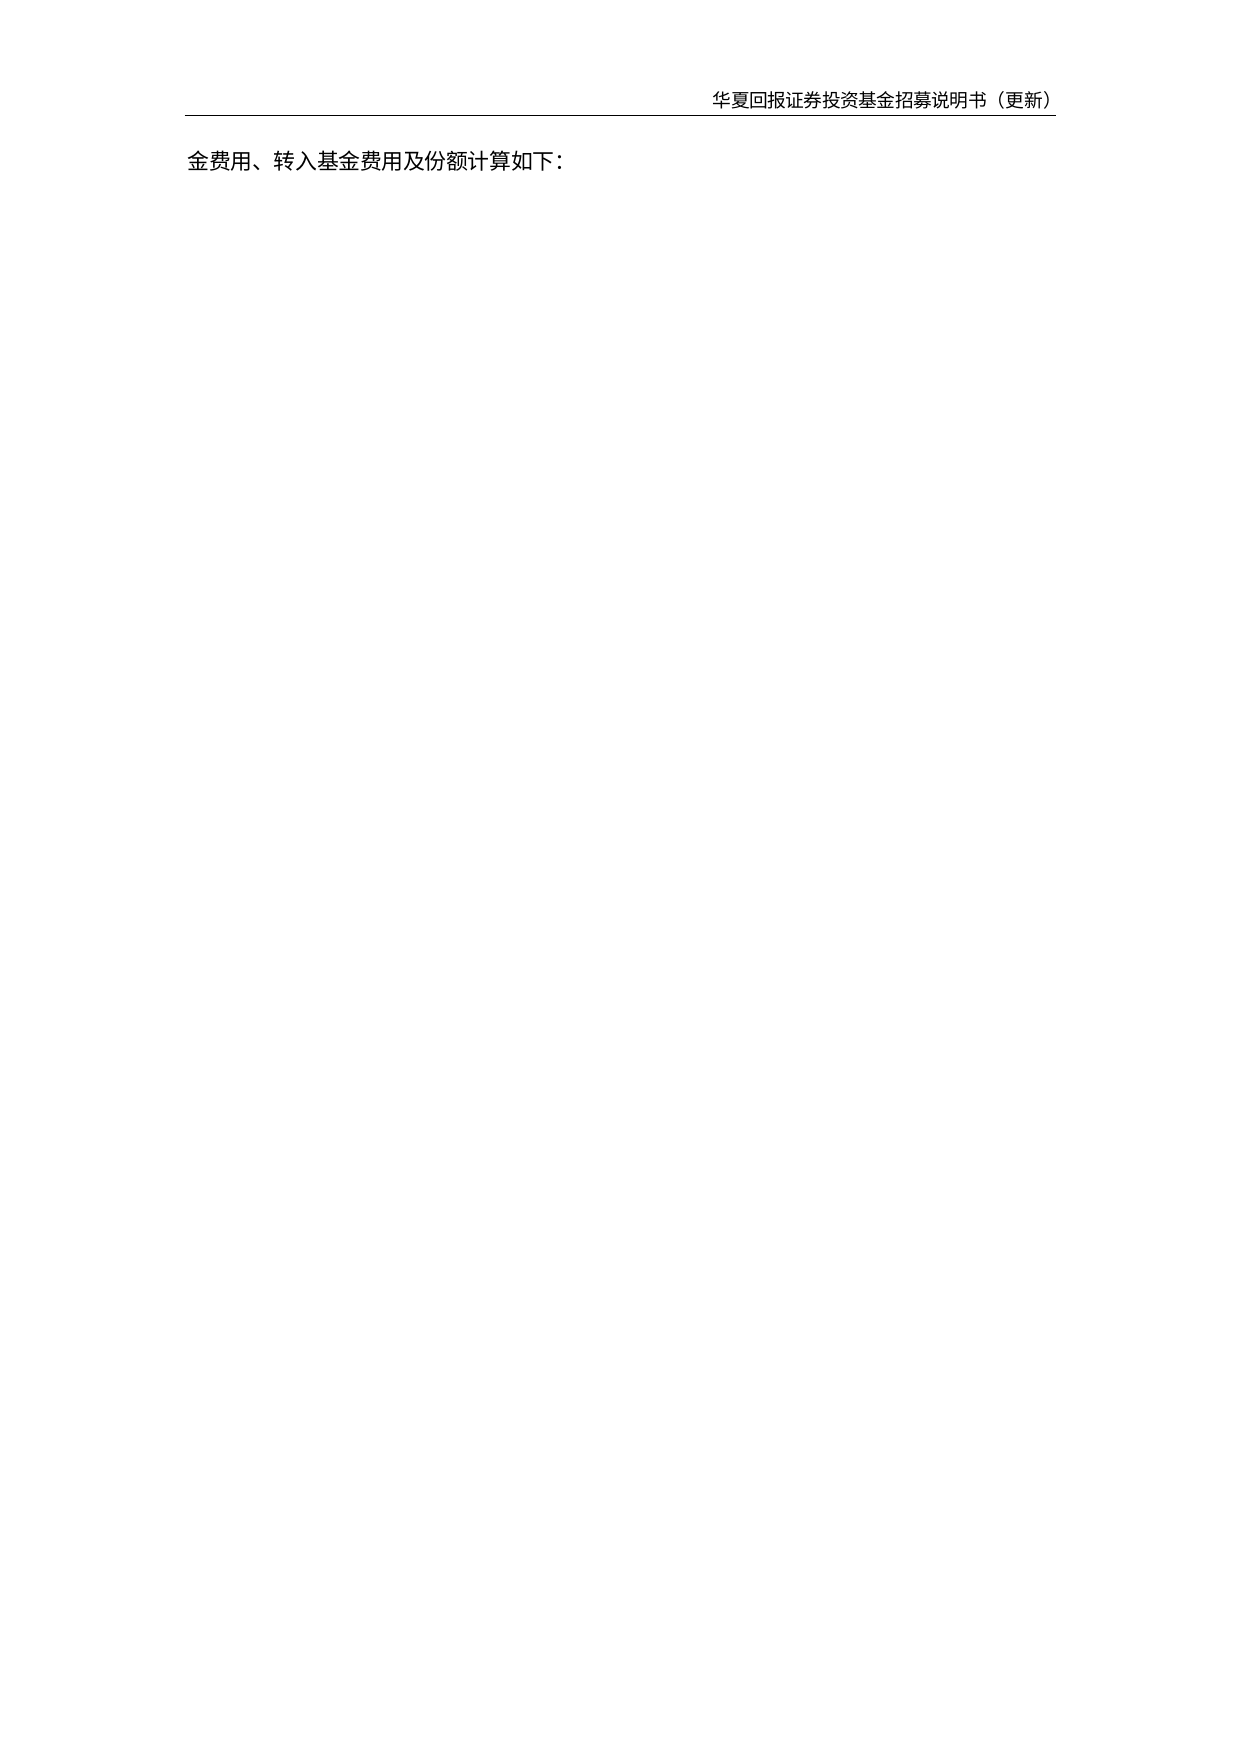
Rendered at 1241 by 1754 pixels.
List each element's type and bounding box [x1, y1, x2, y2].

text [187, 144, 1054, 175]
